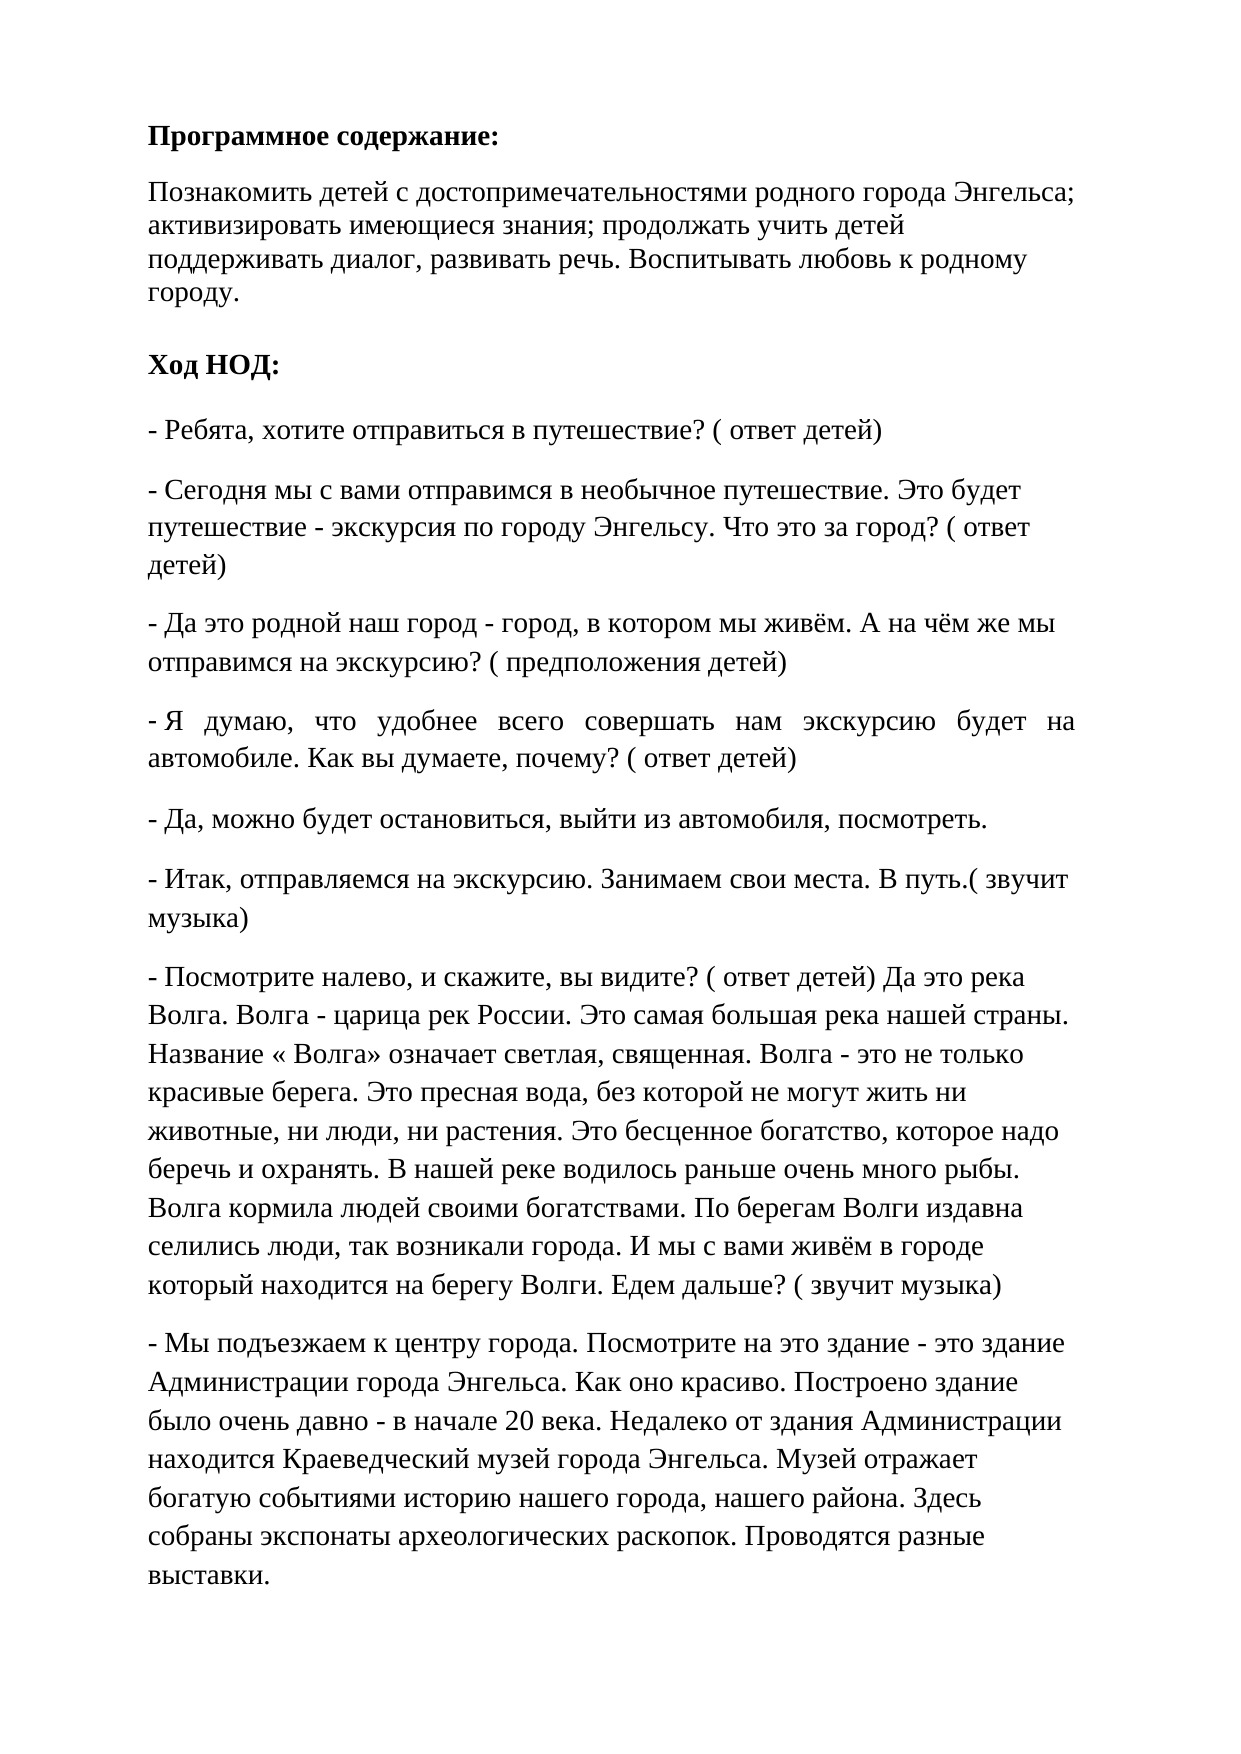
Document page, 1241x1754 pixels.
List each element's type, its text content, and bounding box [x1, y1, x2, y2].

text Ход НОД: [148, 334, 1076, 385]
list Ребята, хотите отправиться в путешествие? ( ответ детей) [148, 412, 1076, 446]
list Я думаю, что удобнее всего совершать нам экскурсию будет на автомобиле. Как вы думаете, почему? ( ответ детей) [148, 699, 1076, 776]
list Да это родной наш город - город, в котором мы живём. А на чём же мы отправимся на экскурсию? ( предположения детей) [148, 601, 1076, 679]
list Посмотрите налево, и скажите, вы видите? ( ответ детей) Да это река Волга. Волга - царица рек России. Это самая большая река нашей страны. Название « Волга» означает светлая, священная. Волга - это не только красивые берега. Это пресная вода, без которой не могут жить ни животные, ни люди, ни растения. Это бесценное богатство, которое надо беречь и охранять. В нашей реке водилось раньше очень много рыбы. Волга кормила людей своими богатствами. По берегам Волги издавна селились люди, так возникали города. И мы с вами живём в городе который находится на берегу Волги. Едем дальше? ( звучит музыка) [148, 955, 1076, 1302]
list Мы подъезжаем к центру города. Посмотрите на это здание - это здание Администрации города Энгельса. Как оно красиво. Построено здание было очень давно - в начале 20 века. Недалеко от здания Администрации находится Краеведческий музей города Энгельса. Музей отражает богатую событиями историю нашего города, нашего района. Здесь собраны экспонаты археологических раскопок. Проводятся разные выставки. [148, 1322, 1076, 1592]
list Итак, отправляемся на экскурсию. Занимаем свои места. В путь.( звучит музыка) [148, 858, 1076, 935]
text Программное содержание: [148, 118, 1076, 152]
list Сегодня мы с вами отправимся в необычное путешествие. Это будет путешествие - экскурсия по городу Энгельсу. Что это за город? ( ответ детей) [148, 469, 1076, 582]
text Познакомить детей с достопримечательностями родного города Энгельса; активизировать имеющиеся знания; продолжать учить детей поддерживать диалог, развивать речь. Воспитывать любовь к родному городу. [148, 174, 1076, 308]
list Да, можно будет остановиться, выйти из автомобиля, посмотреть. [148, 802, 1076, 835]
